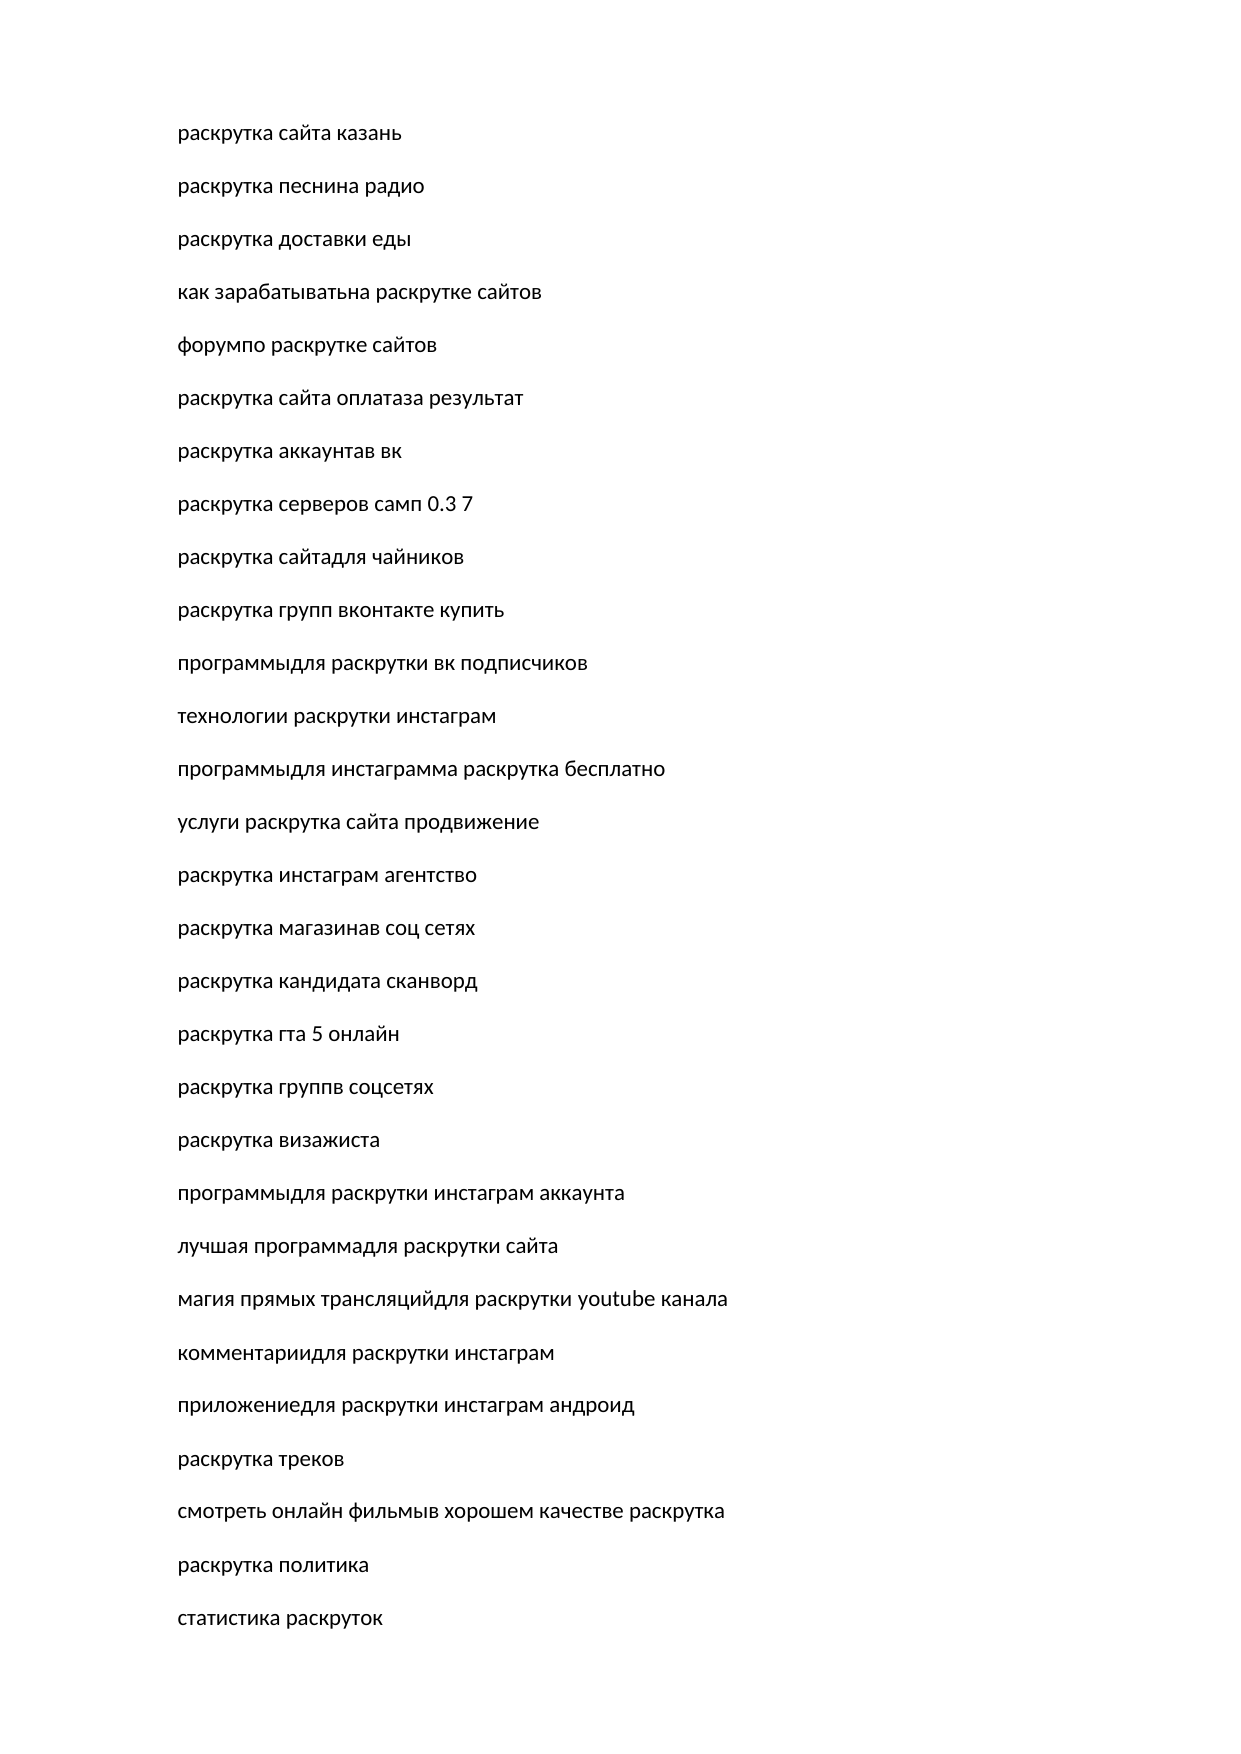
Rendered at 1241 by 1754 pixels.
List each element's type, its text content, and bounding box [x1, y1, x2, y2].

text раскрутка сайта казань [177, 118, 1152, 146]
text раскрутка сайта оплатаза результат [177, 383, 1152, 411]
text раскрутка групп вконтакте купить [177, 595, 1152, 623]
text раскрутка доставки еды [177, 224, 1152, 252]
text раскрутка песнина радио [177, 171, 1152, 199]
text комментариидля раскрутки инстаграм [177, 1338, 1152, 1366]
text раскрутка магазинав соц сетях [177, 913, 1152, 941]
text как зарабатыватьна раскрутке сайтов [177, 277, 1152, 305]
text раскрутка аккаунтав вк [177, 436, 1152, 464]
text форумпо раскрутке сайтов [177, 330, 1152, 358]
text магия прямых трансляцийдля раскрутки youtube канала [177, 1284, 1152, 1313]
text программыдля раскрутки инстаграм аккаунта [177, 1178, 1152, 1207]
text раскрутка треков [177, 1444, 1152, 1472]
text приложениедля раскрутки инстаграм андроид [177, 1391, 1152, 1419]
text раскрутка серверов самп 0.3 7 [177, 489, 1152, 517]
text раскрутка инстаграм агентство [177, 860, 1152, 888]
text раскрутка визажиста [177, 1126, 1152, 1153]
text технологии раскрутки инстаграм [177, 701, 1152, 729]
text лучшая программадля раскрутки сайта [177, 1232, 1152, 1259]
text раскрутка группв соцсетях [177, 1072, 1152, 1101]
text раскрутка сайтадля чайников [177, 542, 1152, 570]
text раскрутка кандидата сканворд [177, 966, 1152, 994]
text смотреть онлайн фильмыв хорошем качестве раскрутка [177, 1497, 1152, 1525]
text раскрутка политика [177, 1550, 1152, 1578]
text программыдля инстаграмма раскрутка бесплатно [177, 754, 1152, 782]
text программыдля раскрутки вк подписчиков [177, 648, 1152, 676]
text статистика раскруток [177, 1603, 1152, 1631]
text услуги раскрутка сайта продвижение [177, 807, 1152, 835]
text раскрутка гта 5 онлайн [177, 1019, 1152, 1047]
